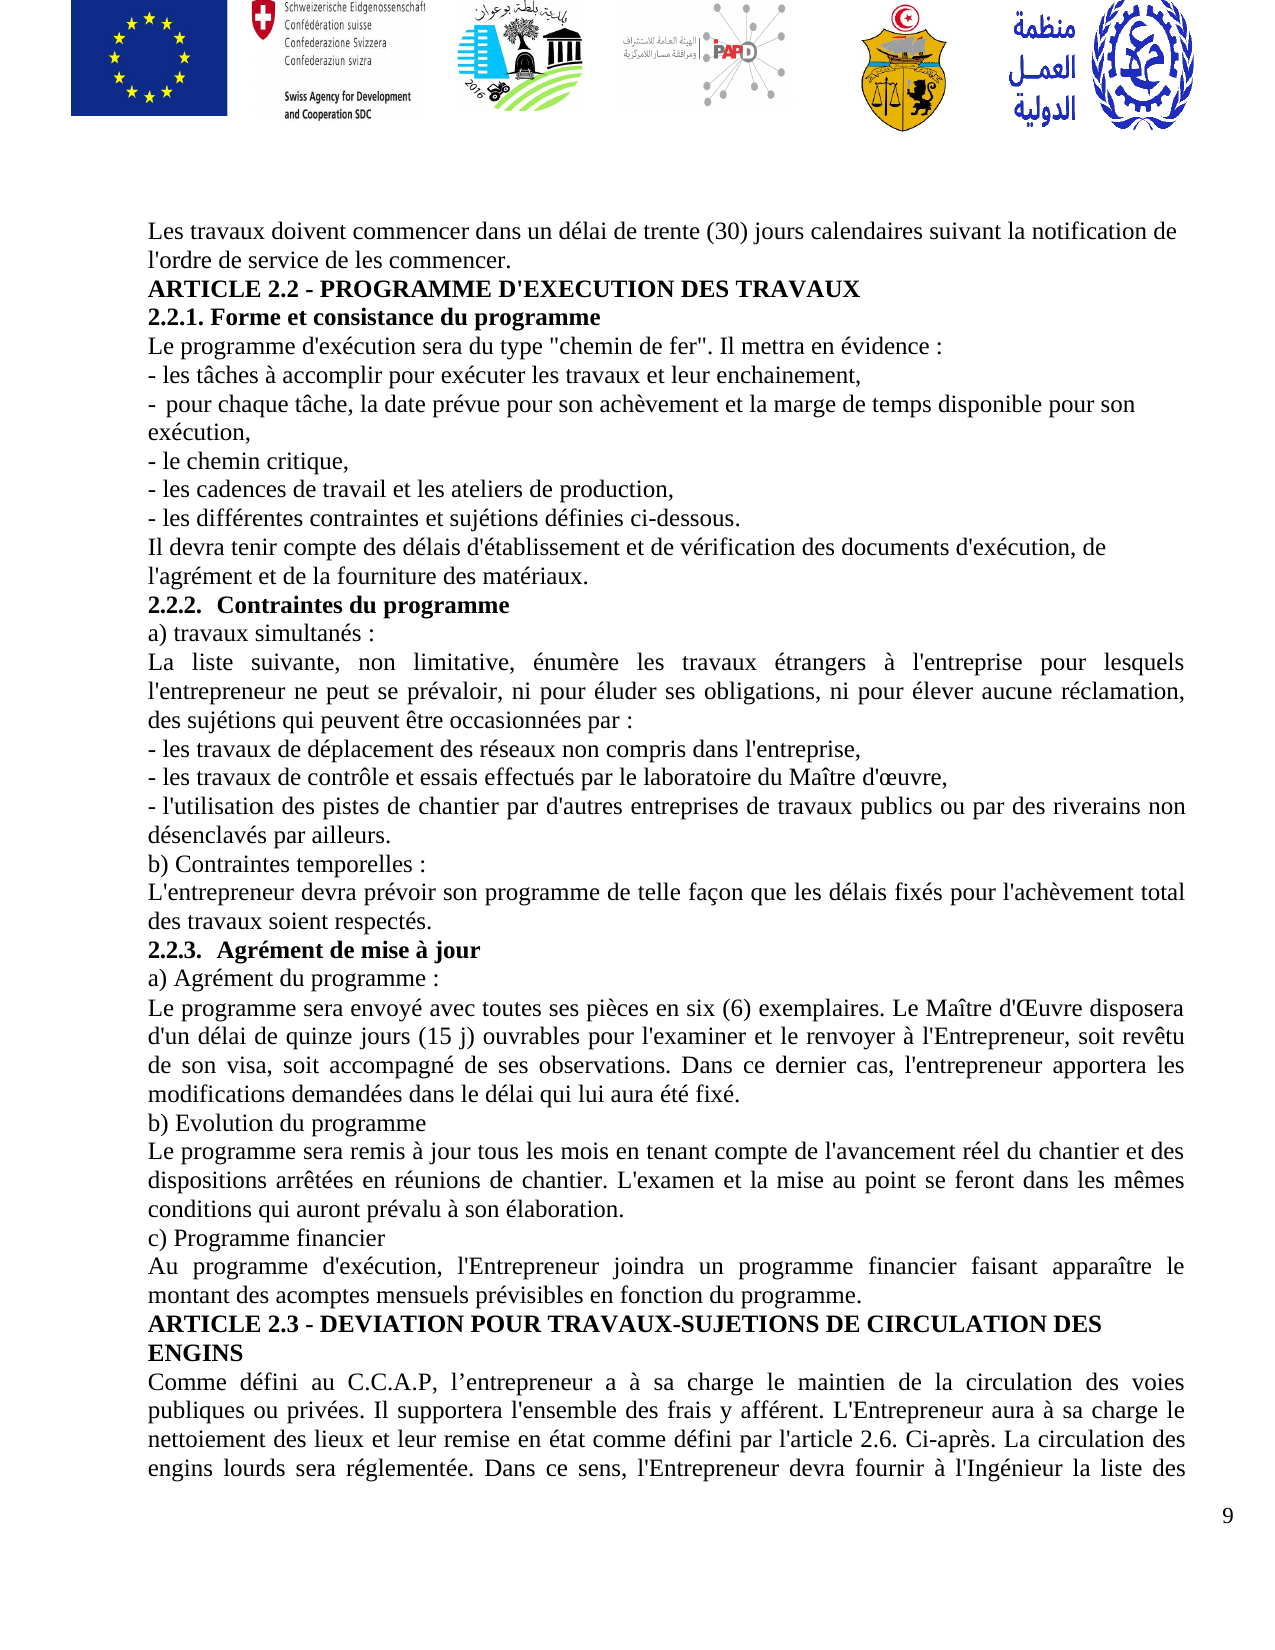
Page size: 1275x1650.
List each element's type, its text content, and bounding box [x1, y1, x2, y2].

picture [829, 0, 977, 136]
subtitle ARTICLE 2.2 - PROGRAMME D'EXECUTION DES TRAVAUX [148, 274, 1233, 303]
text Au programme d'exécution, l'Entrepreneur joindra un programme financier faisant apparaître le montant des acomptes mensuels prévisibles en fonction du programme. [148, 1251, 1186, 1309]
list Forme et consistance du programme [148, 303, 1233, 331]
list les tâches à accomplir pour exécuter les travaux et leur enchainement, [148, 360, 1233, 389]
list les différentes contraintes et sujétions définies ci-dessous. [148, 503, 1233, 532]
text Les travaux doivent commencer dans un délai de trente (30) jours calendaires suivant la notification de l'ordre de service de les commencer. [148, 216, 1233, 274]
list Agrément du programme : [148, 964, 1233, 993]
text L'entrepreneur devra prévoir son programme de telle façon que les délais fixés pour l'achèvement total des travaux soient respectés. [148, 877, 1186, 935]
picture [1009, 0, 1194, 130]
text Il devra tenir compte des délais d'établissement et de vérification des documents d'exécution, de l'agrément et de la fourniture des matériaux. [148, 532, 1175, 590]
list le chemin critique, [148, 446, 1233, 475]
subtitle Contraintes du programme [148, 590, 1233, 619]
list Evolution du programme [148, 1108, 1233, 1136]
picture [457, 60, 474, 64]
text Le programme sera remis à jour tous les mois en tenant compte de l'avancement réel du chantier et des dispositions arrêtées en réunions de chantier. L'examen et la mise au point se feront dans les mêmes conditions qui auront prévalu à son élaboration. [148, 1136, 1186, 1223]
list Programme financier [148, 1223, 1233, 1251]
text Le programme d'exécution sera du type "chemin de fer". Il mettra en évidence : [148, 331, 1233, 360]
text La liste suivante, non limitative, énumère les travaux étrangers à l'entreprise pour lesquels l'entrepreneur ne peut se prévaloir, ni pour éluder ses obligations, ni pour élever aucune réclamation, des sujétions qui peuvent être occasionnées par : [148, 647, 1186, 734]
picture [457, 0, 583, 111]
list l'utilisation des pistes de chantier par d'autres entreprises de travaux publics ou par des riverains non désenclavés par ailleurs. [148, 791, 1187, 849]
list pour chaque tâche, la date prévue pour son achèvement et la marge de temps disponible pour son exécution, [148, 389, 1187, 446]
picture [613, 0, 797, 111]
list Contraintes temporelles : [148, 849, 1233, 877]
picture [251, 0, 426, 121]
list les travaux de contrôle et essais effectués par le laboratoire du Maître d'œuvre, [148, 762, 1233, 791]
list les cadences de travail et les ateliers de production, [148, 475, 1233, 503]
subtitle Agrément de mise à jour [148, 936, 1233, 964]
subtitle ARTICLE 2.3 - DEVIATION POUR TRAVAUX-SUJETIONS DE CIRCULATION DES ENGINS [148, 1309, 1175, 1367]
list les travaux de déplacement des réseaux non compris dans l'entreprise, [148, 734, 1233, 762]
text Le programme sera envoyé avec toutes ses pièces en six (6) exemplaires. Le Maître d'Œuvre disposera d'un délai de quinze jours (15 j) ouvrables pour l'examiner et le renvoyer à l'Entrepreneur, soit revêtu de son visa, soit accompagné de ses observations. Dans ce dernier cas, l'entrepreneur apportera les modifications demandées dans le délai qui lui aura été fixé. [148, 993, 1186, 1108]
list travaux simultanés : [148, 619, 1233, 647]
